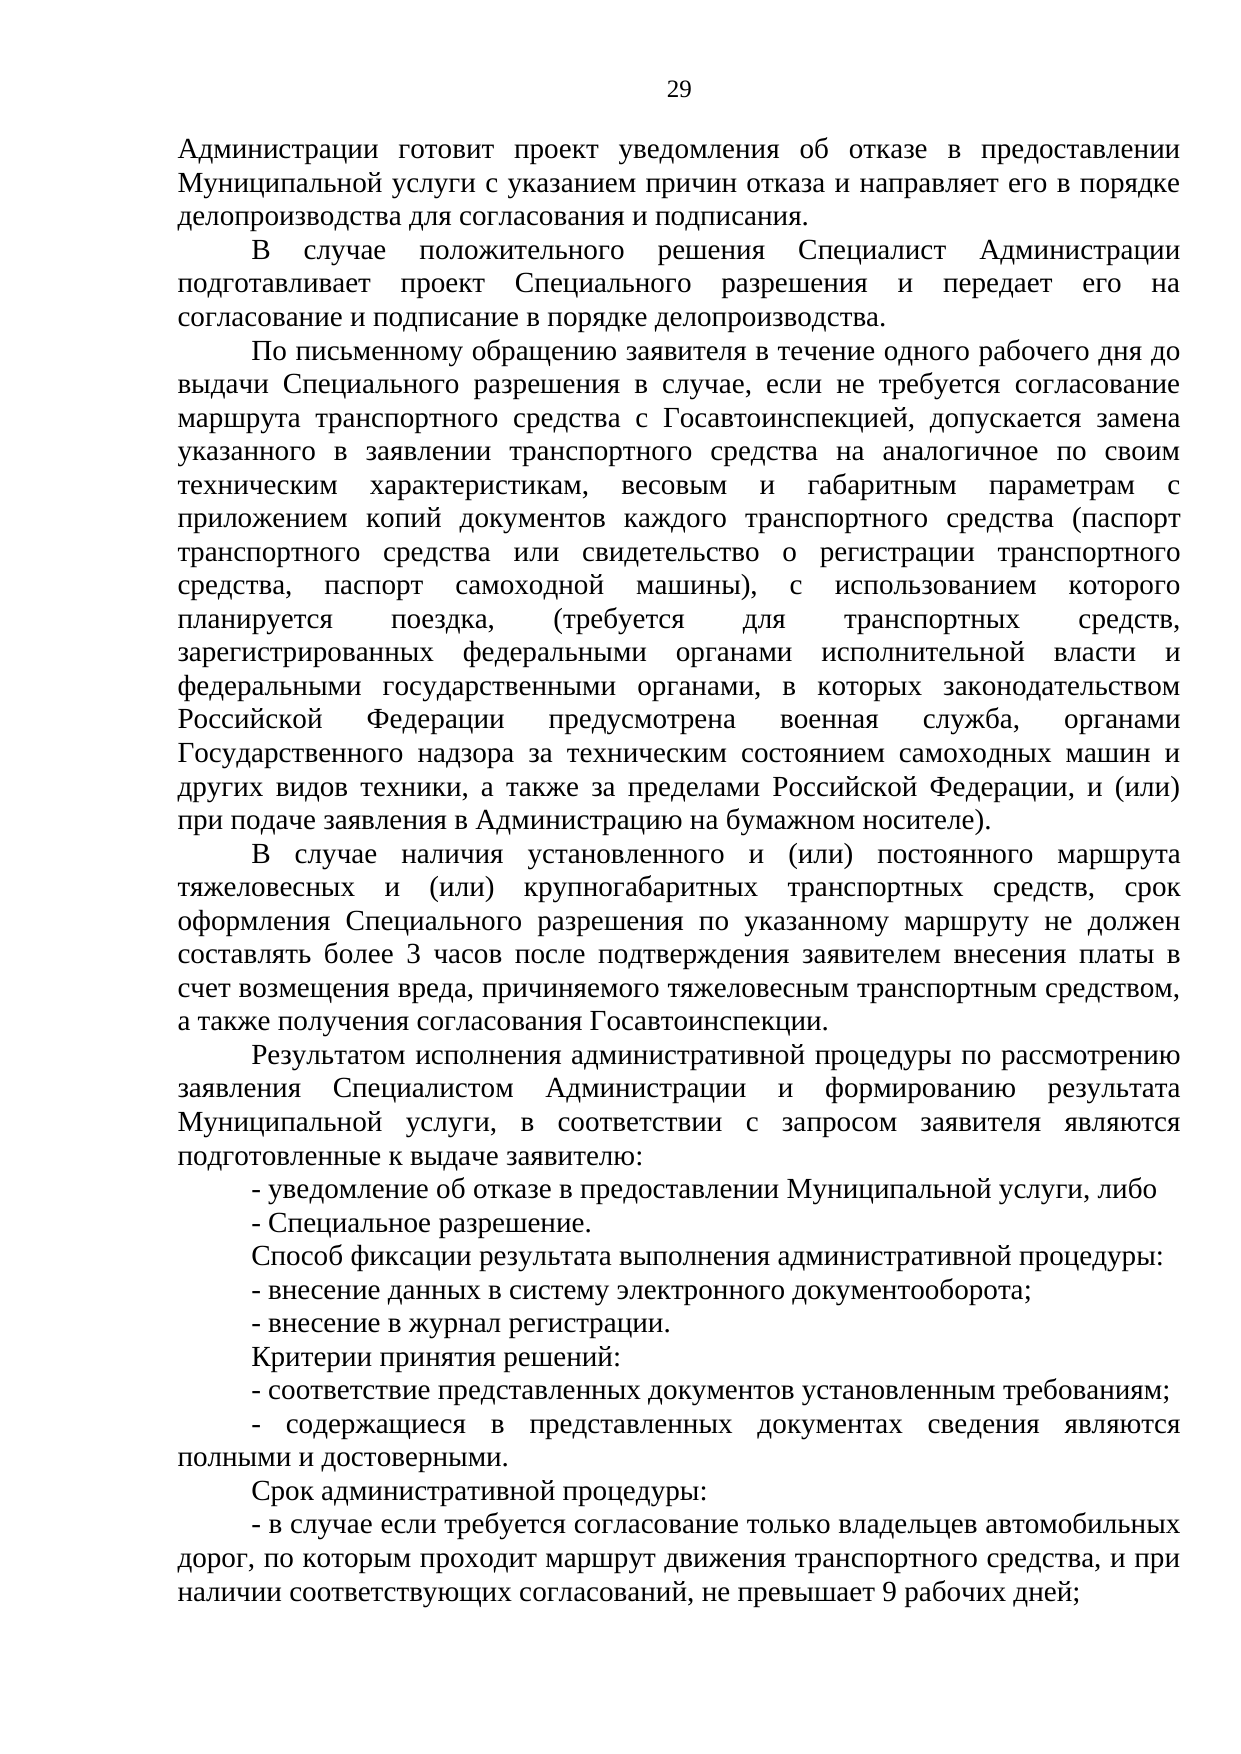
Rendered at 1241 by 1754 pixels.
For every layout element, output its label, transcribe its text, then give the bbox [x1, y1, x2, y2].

text Срок административной процедуры: [177, 1473, 1181, 1507]
text - соответствие представленных документов установленным требованиям; [177, 1372, 1181, 1406]
text В случае положительного решения Специалист Администрации подготавливает проект Специального разрешения и передает его на согласование и подписание в порядке делопроизводства. [177, 232, 1181, 333]
text В случае наличия установленного и (или) постоянного маршрута тяжеловесных и (или) крупногабаритных транспортных средств, срок оформления Специального разрешения по указанному маршруту не должен составлять более 3 часов после подтверждения заявителем внесения платы в счет возмещения вреда, причиняемого тяжеловесным транспортным средством, а также получения согласования Госавтоинспекции. [177, 836, 1181, 1037]
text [177, 131, 1181, 232]
text Способ фиксации результата выполнения административной процедуры: [177, 1238, 1181, 1272]
text По письменному обращению заявителя в течение одного рабочего дня до выдачи Специального разрешения в случае, если не требуется согласование маршрута транспортного средства с Госавтоинспекцией, допускается замена указанного в заявлении транспортного средства на аналогичное по своим техническим характеристикам, весовым и габаритным параметрам с приложением копий документов каждого транспортного средства (паспорт транспортного средства или свидетельство о регистрации транспортного средства, паспорт самоходной машины), с использованием которого планируется поездка, (требуется для транспортных средств, зарегистрированных федеральными органами исполнительной власти и федеральными государственными органами, в которых законодательством Российской Федерации предусмотрена военная служба, органами Государственного надзора за техническим состоянием самоходных машин и других видов техники, а также за пределами Российской Федерации, и (или) при подаче заявления в Администрацию на бумажном носителе). [177, 333, 1181, 836]
text Результатом исполнения административной процедуры по рассмотрению заявления Специалистом Администрации и формированию результата Муниципальной услуги, в соответствии с запросом заявителя являются подготовленные к выдаче заявителю: [177, 1037, 1181, 1171]
text - Специальное разрешение. [177, 1205, 1181, 1238]
text - внесение данных в систему электронного документооборота; [177, 1272, 1181, 1305]
text Критерии принятия решений: [177, 1339, 1181, 1372]
text - в случае если требуется согласование только владельцев автомобильных дорог, по которым проходит маршрут движения транспортного средства, и при наличии соответствующих согласований, не превышает 9 рабочих дней; [177, 1507, 1181, 1607]
text - содержащиеся в представленных документах сведения являются полными и достоверными. [177, 1406, 1181, 1473]
text - уведомление об отказе в предоставлении Муниципальной услуги, либо [177, 1171, 1181, 1205]
text - внесение в журнал регистрации. [177, 1305, 1181, 1339]
